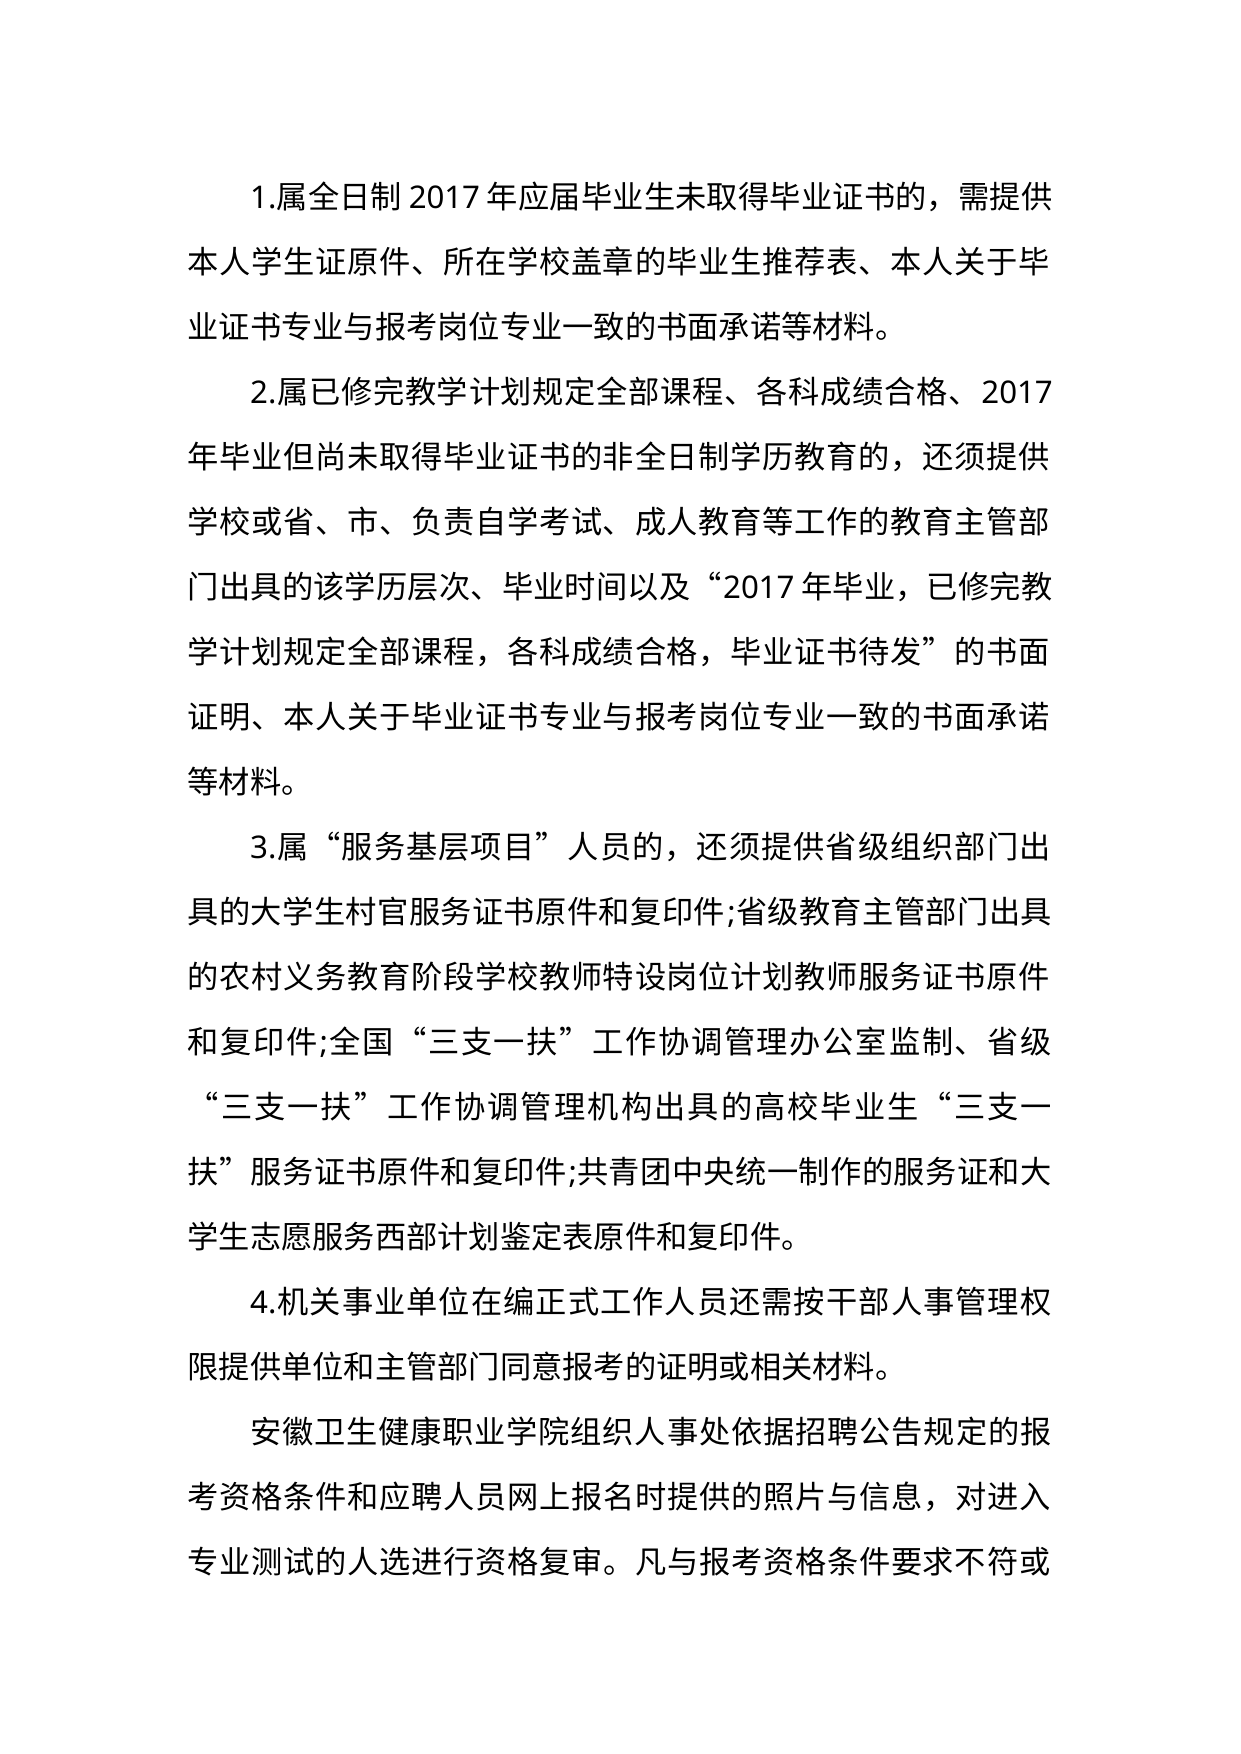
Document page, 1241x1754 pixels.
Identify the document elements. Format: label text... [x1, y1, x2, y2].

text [187, 1397, 1053, 1592]
text 4.机关事业单位在编正式工作人员还需按干部人事管理权限提供单位和主管部门同意报考的证明或相关材料。 [187, 1267, 1053, 1397]
text 2.属已修完教学计划规定全部课程、各科成绩合格、2017年毕业但尚未取得毕业证书的非全日制学历教育的，还须提供学校或省、市、负责自学考试、成人教育等工作的教育主管部门出具的该学历层次、毕业时间以及“2017年毕业，已修完教学计划规定全部课程，各科成绩合格，毕业证书待发”的书面证明、本人关于毕业证书专业与报考岗位专业一致的书面承诺等材料。 [187, 357, 1053, 812]
text 1.属全日制2017年应届毕业生未取得毕业证书的，需提供本人学生证原件、所在学校盖章的毕业生推荐表、本人关于毕业证书专业与报考岗位专业一致的书面承诺等材料。 [187, 162, 1053, 357]
text 3.属“服务基层项目”人员的，还须提供省级组织部门出具的大学生村官服务证书原件和复印件;省级教育主管部门出具的农村义务教育阶段学校教师特设岗位计划教师服务证书原件和复印件;全国“三支一扶”工作协调管理办公室监制、省级“三支一扶”工作协调管理机构出具的高校毕业生“三支一扶”服务证书原件和复印件;共青团中央统一制作的服务证和大学生志愿服务西部计划鉴定表原件和复印件。 [187, 812, 1053, 1267]
